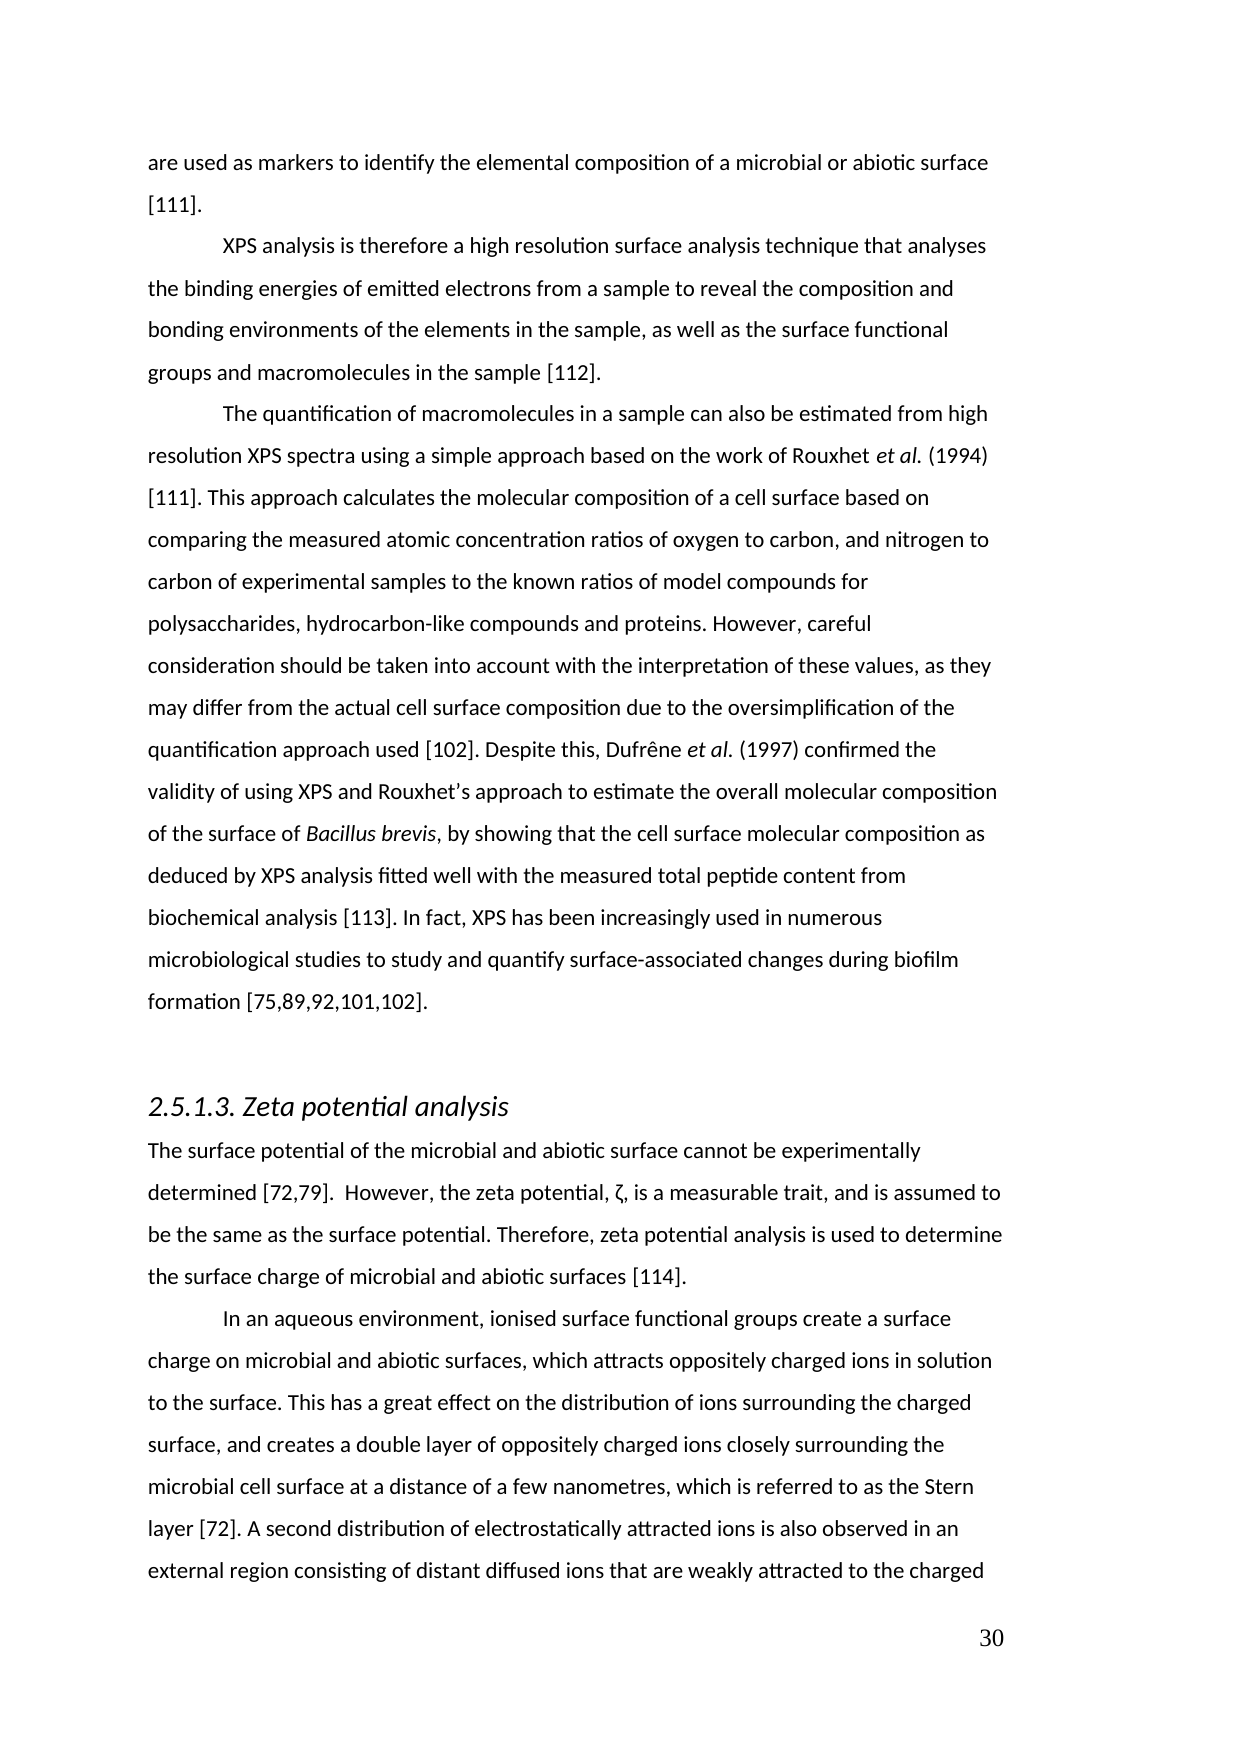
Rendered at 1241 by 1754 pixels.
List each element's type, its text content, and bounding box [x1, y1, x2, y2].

text The quantification of macromolecules in a sample can also be estimated from high resolution XPS spectra using a simple approach based on the work of Rouxhet et al. (1994) [111]. This approach calculates the molecular composition of a cell surface based on comparing the measured atomic concentration ratios of oxygen to carbon, and nitrogen to carbon of experimental samples to the known ratios of model compounds for polysaccharides, hydrocarbon-like compounds and proteins. However, careful consideration should be taken into account with the interpretation of these values, as they may differ from the actual cell surface composition due to the oversimplification of the quantification approach used [102]. Despite this, Dufrêne et al. (1997) confirmed the validity of using XPS and Rouxhet’s approach to estimate the overall molecular composition of the surface of Bacillus brevis, by showing that the cell surface molecular composition as deduced by XPS analysis fitted well with the measured total peptide content from biochemical analysis [113]. In fact, XPS has been increasingly used in numerous microbiological studies to study and quantify surface-associated changes during biofilm formation [75,89,92,101,102]. [148, 399, 1004, 1015]
text XPS analysis is therefore a high resolution surface analysis technique that analyses the binding energies of emitted electrons from a sample to reveal the composition and bonding environments of the elements in the sample, as well as the surface functional groups and macromolecules in the sample [112]. [148, 232, 1004, 386]
text The surface potential of the microbial and abiotic surface cannot be experimentally determined [72,79]. However, the zeta potential, ζ, is a measurable trait, and is assumed to be the same as the surface potential. Therefore, zeta potential analysis is used to determine the surface charge of microbial and abiotic surfaces [114]. [148, 1136, 1004, 1290]
subtitle 2.5.1.3. Zeta potential analysis [148, 1088, 1004, 1123]
